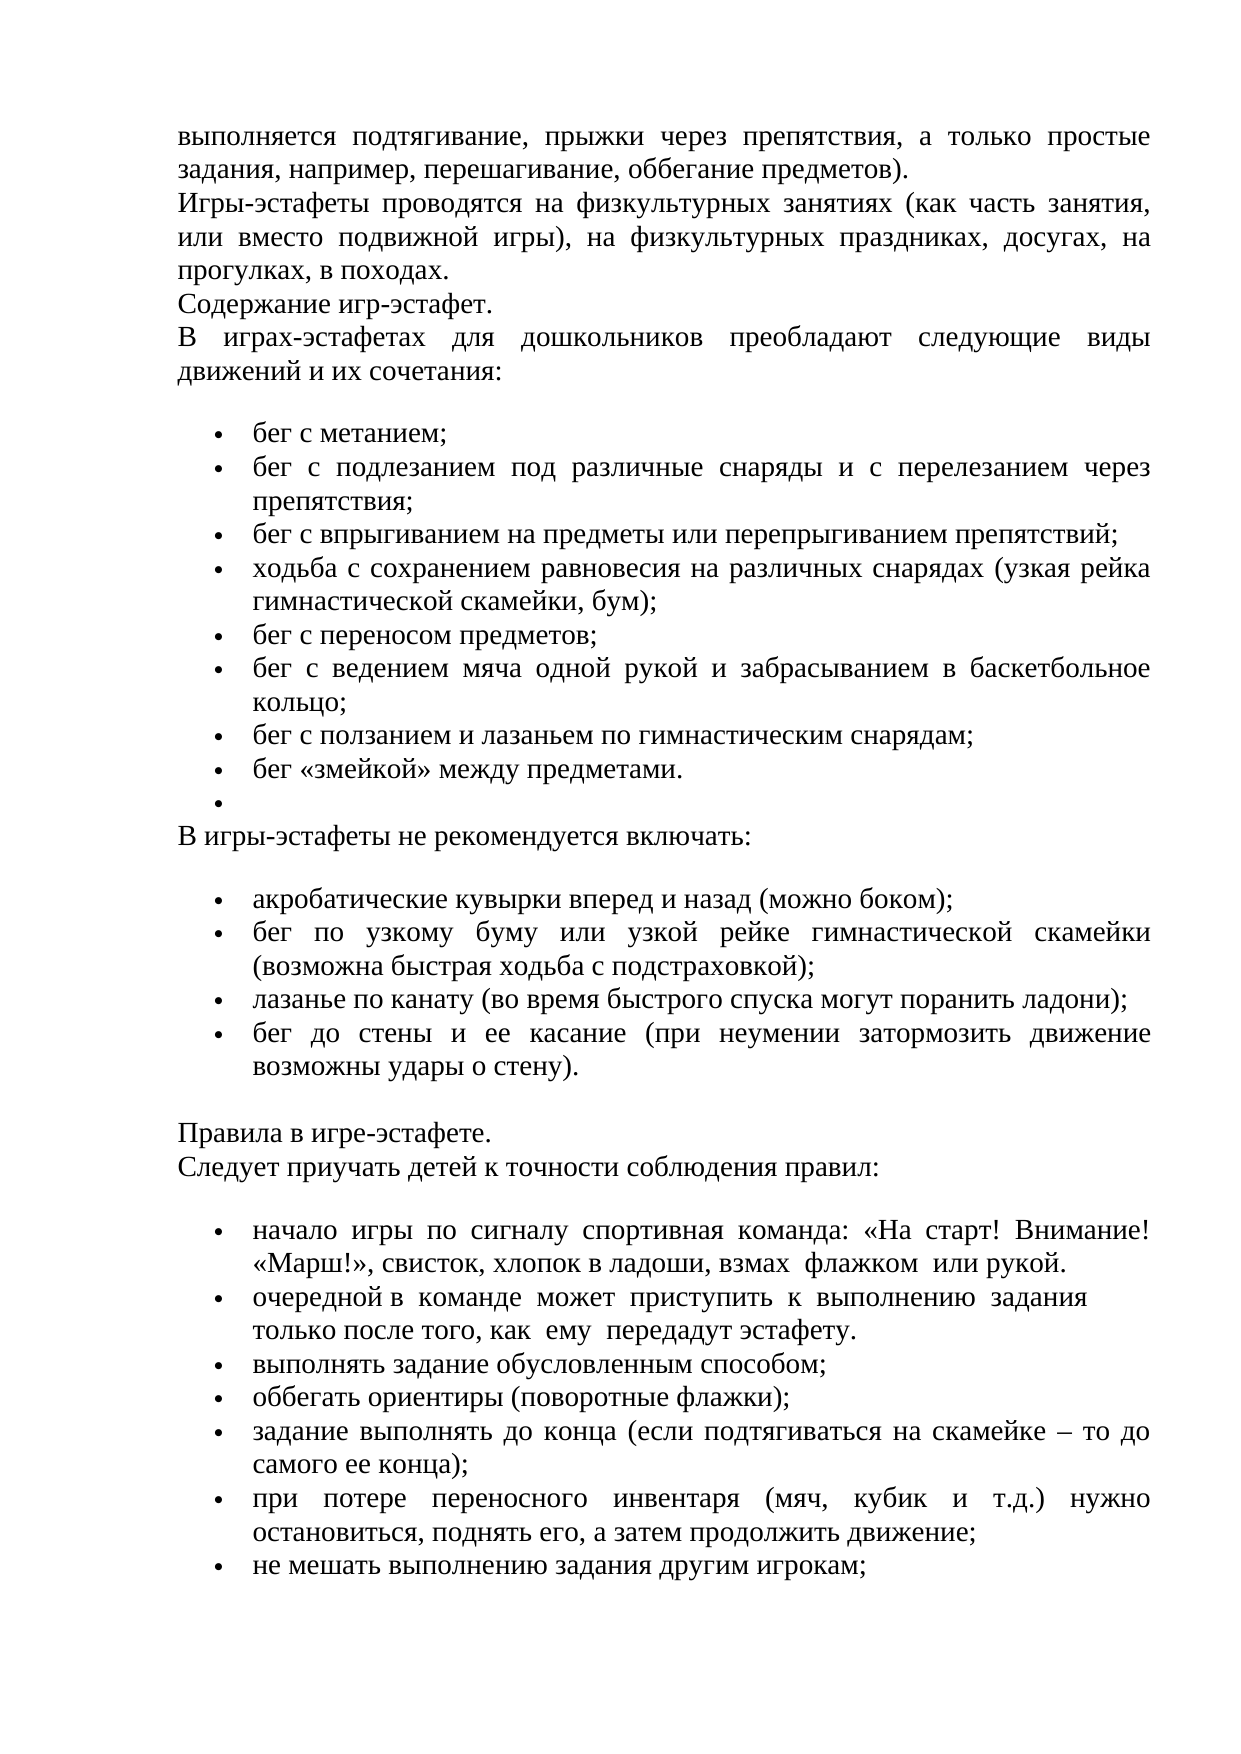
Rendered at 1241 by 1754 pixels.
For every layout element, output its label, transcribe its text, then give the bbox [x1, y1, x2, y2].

text Правила в игре-эстафете. [177, 1116, 1152, 1149]
text Следует приучать детей к точности соблюдения правил: [177, 1149, 1152, 1183]
list задание выполнять до конца (если подтягиваться на скамейке – то до самого ее конца); [215, 1413, 1152, 1480]
text В играх-эстафетах для дошкольников преобладают следующие виды движений и их сочетания: [177, 319, 1152, 386]
list бег по узкому буму или узкой рейке гимнастической скамейки (возможна быстрая ходьба с подстраховкой); [215, 914, 1152, 981]
list не мешать выполнению задания другим игрокам; [215, 1547, 1152, 1581]
list бег с ведением мяча одной рукой и забрасыванием в баскетбольное кольцо; [215, 650, 1152, 717]
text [177, 118, 1152, 185]
text Содержание игр-эстафет. [177, 286, 1152, 319]
list оббегать ориентиры (поворотные флажки); [215, 1379, 1152, 1413]
list бег с впрыгиванием на предметы или перепрыгиванием препятствий; [215, 516, 1152, 550]
list ходьба с сохранением равновесия на различных снарядах (узкая рейка гимнастической скамейки, бум); [215, 550, 1152, 617]
text Игры-эстафеты проводятся на физкультурных занятиях (как часть занятия, или вместо подвижной игры), на физкультурных праздниках, досугах, на прогулках, в походах. [177, 185, 1152, 286]
list бег с подлезанием под различные снаряды и с перелезанием через препятствия; [215, 449, 1152, 516]
list при потере переносного инвентаря (мяч, кубик и т.д.) нужно остановиться, поднять его, а затем продолжить движение; [215, 1480, 1152, 1547]
list бег с переносом предметов; [215, 617, 1152, 650]
list очередной в команде может приступить к выполнению задания только после того, как ему передадут эстафету. [215, 1279, 1152, 1346]
list бег «змейкой» между предметами. [215, 751, 1152, 784]
text В игры-эстафеты не рекомендуется включать: [177, 818, 1152, 852]
list акробатические кувырки вперед и назад (можно боком); [215, 881, 1152, 914]
list бег с ползанием и лазаньем по гимнастическим снарядам; [215, 717, 1152, 751]
list начало игры по сигналу спортивная команда: «На старт! Внимание! «Марш!», свисток, хлопок в ладоши, взмах флажком или рукой. [215, 1212, 1152, 1279]
list выполнять задание обусловленным способом; [215, 1346, 1152, 1379]
list бег с метанием; [215, 416, 1152, 449]
list лазанье по канату (во время быстрого спуска могут поранить ладони); [215, 981, 1152, 1015]
list бег до стены и ее касание (при неумении затормозить движение возможны удары о стену). [215, 1015, 1152, 1082]
